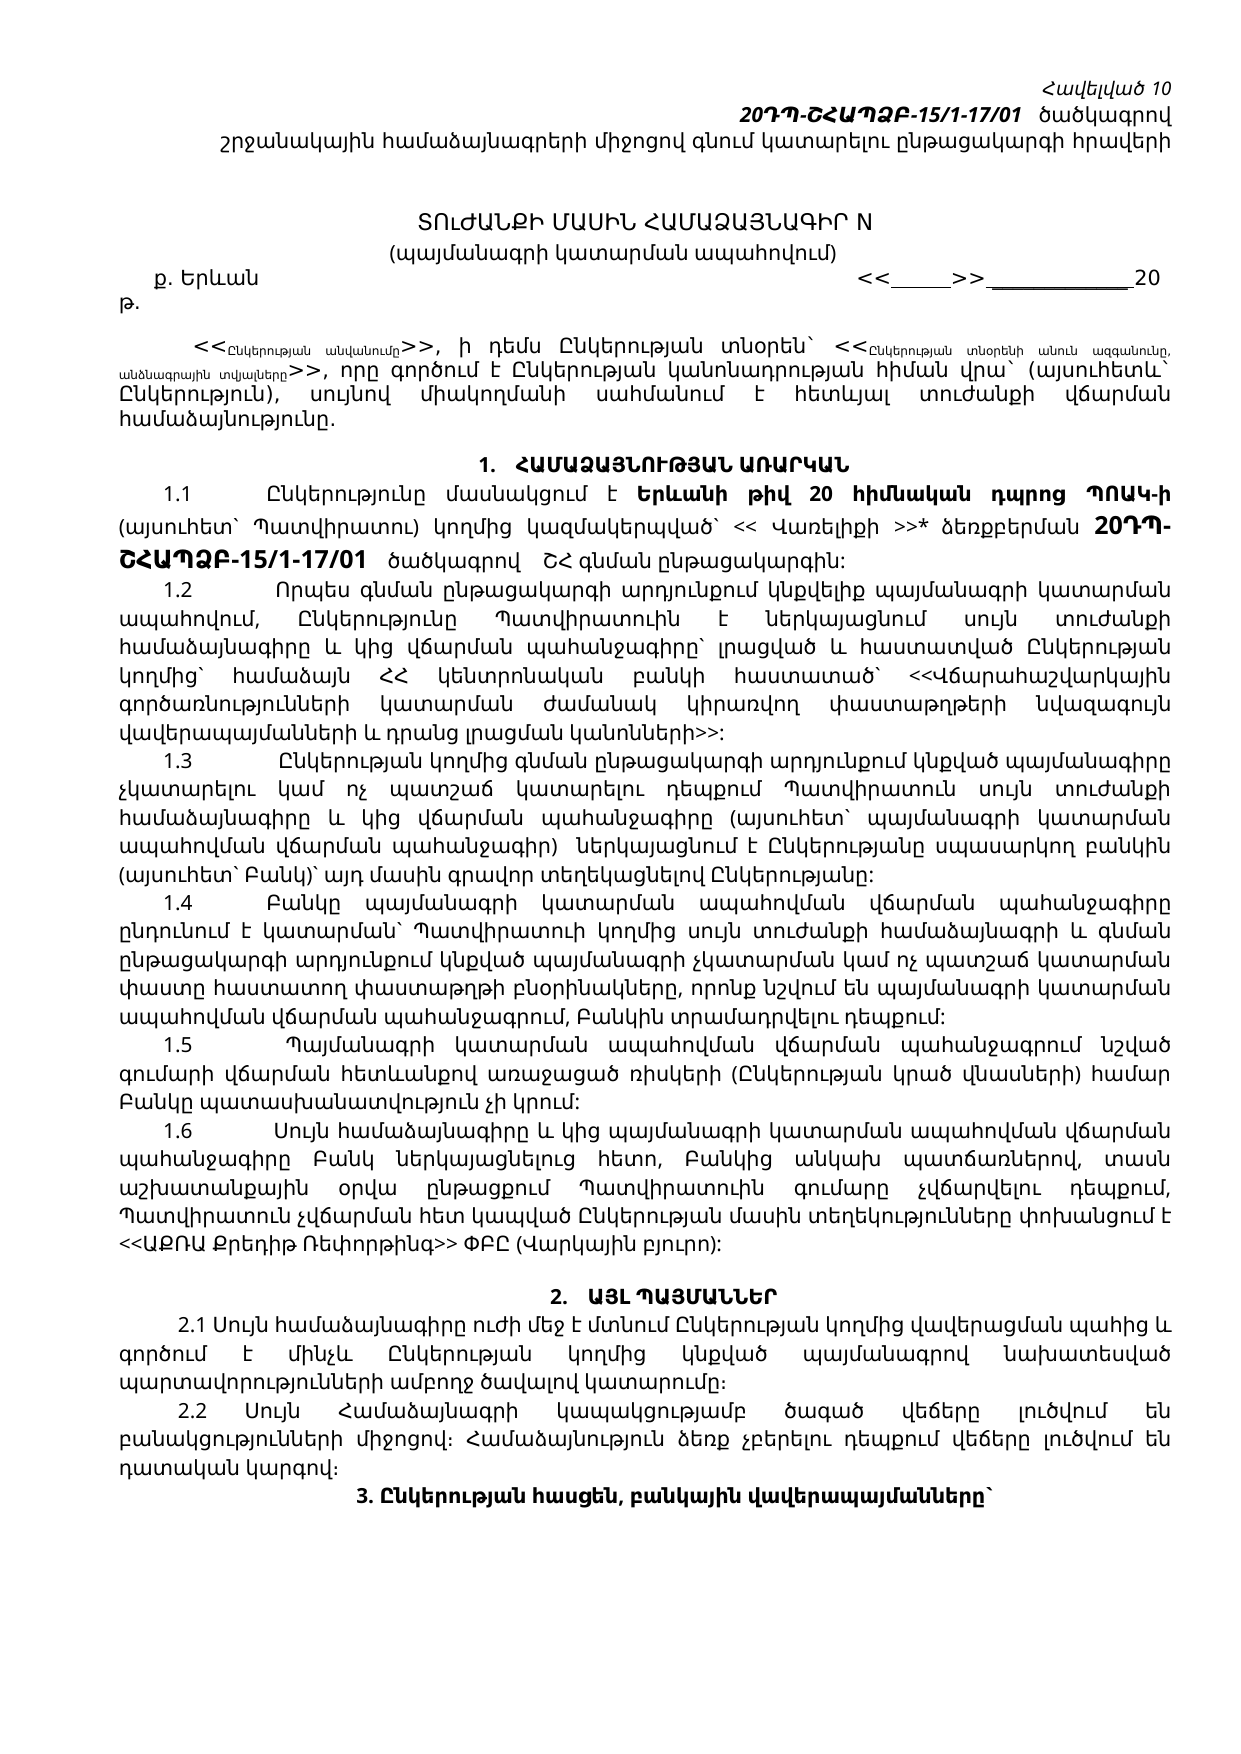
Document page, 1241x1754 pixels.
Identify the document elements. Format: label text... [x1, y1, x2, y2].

list Պայմանագրի կատարման ապահովման վճարման պահանջագրում նշված գումարի վճարման հետևանքով առաջացած ռիսկերի (Ընկերության կրած վնասների) համար Բանկը պատասխանատվություն չի կրում: [118, 1030, 1171, 1116]
list ՀԱՄԱՁԱՅՆՈՒԹՅԱՆ ԱՌԱՐԿԱՆ [156, 450, 1171, 479]
list Բանկը պայմանագրի կատարման ապահովման վճարման պահանջագիրը ընդունում է կատարման` Պատվիրատուի կողմից սույն տուժանքի համաձայնագրի և գնման ընթացակարգի արդյունքում կնքված պայմանագրի չկատարման կամ ոչ պատշաճ կատարման փաստը հաստատող փաստաթղթի բնօրինակները, որոնք նշվում են պայմանագրի կատարման ապահովման վճարման պահանջագրում, Բանկին տրամադրվելու դեպքում: [118, 888, 1171, 1030]
text (պայմանագրի կատարման ապահովում) [118, 238, 1171, 266]
text շրջանակային համաձայնագրերի միջոցով գնում կատարելու ընթացակարգի հրավերի [118, 129, 1171, 153]
list ԱՅԼ ՊԱՅՄԱՆՆԵՐ [156, 1282, 1171, 1311]
text 2.1 Սույն համաձայնագիրը ուժի մեջ է մտնում Ընկերության կողմից վավերացման պահից և գործում է մինչև Ընկերության կողմից կնքված պայմանագրով նախատեսված պարտավորությունների ամբողջ ծավալով կատարումը։ [118, 1311, 1171, 1396]
text Հավելված 10 [118, 75, 1171, 101]
list Որպես գնման ընթացակարգի արդյունքում կնքվելիք պայմանագրի կատարման ապահովում, Ընկերությունը Պատվիրատուին է ներկայացնում սույն տուժանքի համաձայնագիրը և կից վճարման պահանջագիրը` լրացված և հաստատված Ընկերության կողմից` համաձայն ՀՀ կենտրոնական բանկի հաստատած` <<Վճարահաշվարկային գործառնությունների կատարման ժամանակ կիրառվող փաստաթղթերի նվազագույն վավերապայմանների և դրանց լրացման կանոնների>>: [118, 575, 1171, 746]
text <<Ընկերության անվանումը>>, ի դեմս Ընկերության տնօրեն` <<Ընկերության տնօրենի անուն ազգանունը, անձնագրային տվյալները>>, որը գործում է Ընկերության կանոնադրության հիման վրա` (այսուհետև` Ընկերություն), սույնով միակողմանի սահմանում է հետևյալ տուժանքի վճարման համաձայնությունը. [118, 334, 1171, 431]
list Ընկերությունը մասնակցում է Երևանի թիվ 20 հիմնական դպրոց ՊՈԱԿ-ի (այսուհետ` Պատվիրատու) կողմից կազմակերպված` << Վառելիքի >>* ձեռքբերման 20ԴՊ-ՇՀԱՊՁԲ-15/1-17/01 ծածկագրով ՇՀ գնման ընթացակարգին: [118, 479, 1171, 575]
list Ընկերության կողմից գնման ընթացակարգի արդյունքում կնքված պայմանագիրը չկատարելու կամ ոչ պատշաճ կատարելու դեպքում Պատվիրատուն սույն տուժանքի համաձայնագիրը և կից վճարման պահանջագիրը (այսուհետ` պայմանագրի կատարման ապահովման վճարման պահանջագիր) ներկայացնում է Ընկերությանը սպասարկող բանկին (այսուհետ` Բանկ)` այդ մասին գրավոր տեղեկացնելով Ընկերությանը: [118, 746, 1171, 888]
text ՏՈւԺԱՆՔԻ ՄԱՍԻՆ ՀԱՄԱՁԱՅՆԱԳԻՐ N [118, 206, 1171, 238]
text ք. Երևան << >> _____________ 20 թ. [118, 266, 1171, 314]
text 20ԴՊ-ՇՀԱՊՁԲ-15/1-17/01 ծածկագրով [118, 101, 1171, 129]
text 3. Ընկերության հասցեն, բանկային վավերապայմանները` [118, 1481, 1171, 1510]
text 2.2 Սույն Համաձայնագրի կապակցությամբ ծագած վեճերը լուծվում են բանակցությունների միջոցով։ Համաձայնություն ձեռք չբերելու դեպքում վեճերը լուծվում են դատական կարգով։ [118, 1396, 1171, 1481]
list Սույն համաձայնագիրը և կից պայմանագրի կատարման ապահովման վճարման պահանջագիրը Բանկ ներկայացնելուց հետո, Բանկից անկախ պատճառներով, տասն աշխատանքային օրվա ընթացքում Պատվիրատուին գումարը չվճարվելու դեպքում, Պատվիրատուն չվճարման հետ կապված Ընկերության մասին տեղեկությունները փոխանցում է <<ԱՔՌԱ Քրեդիթ Ռեփորթինգ>> ՓԲԸ (Վարկային բյուրո): [118, 1116, 1171, 1258]
